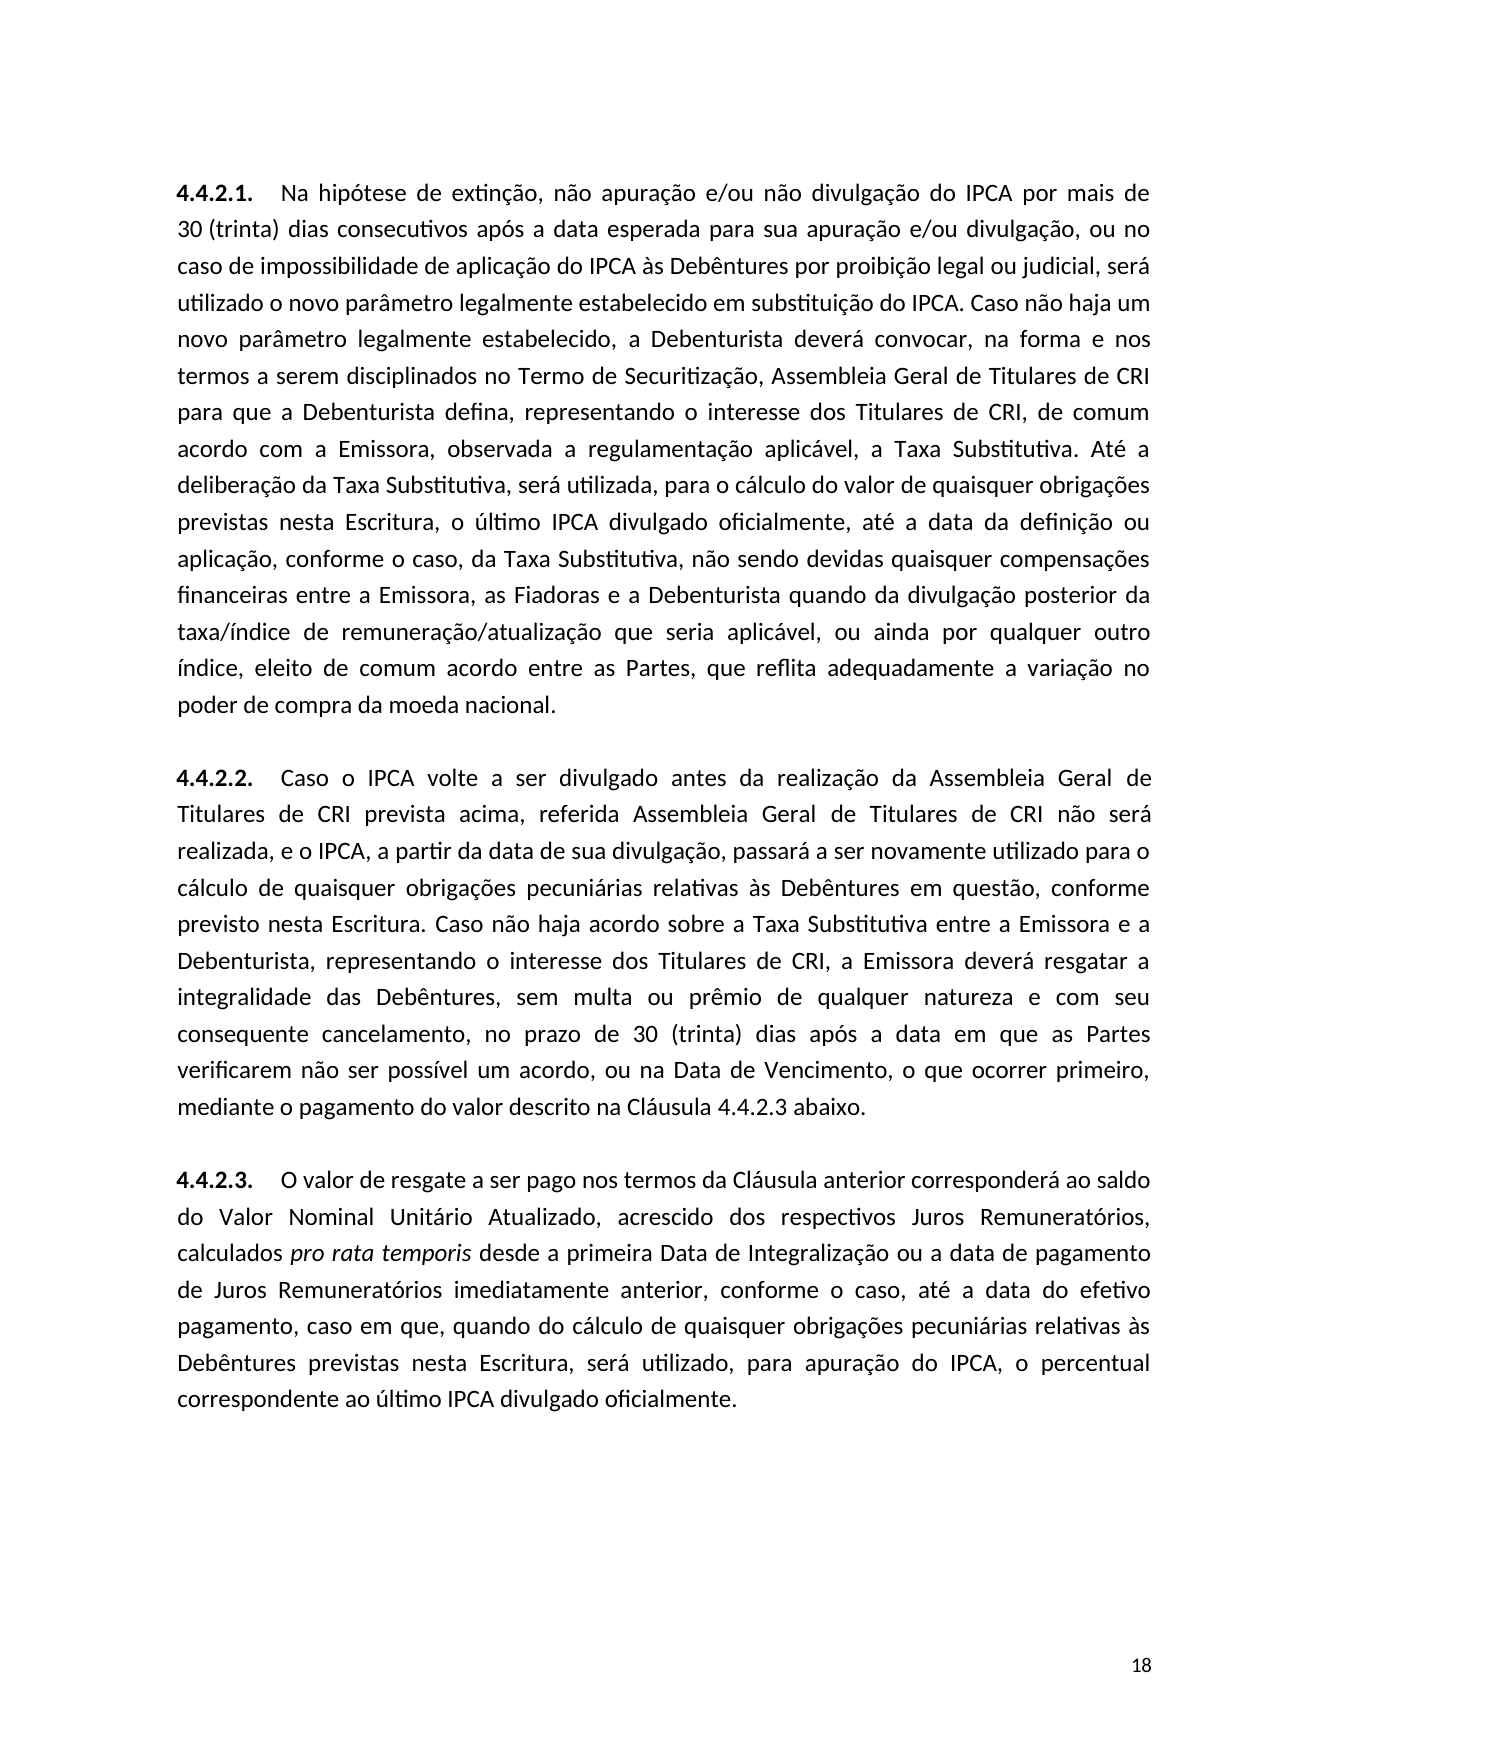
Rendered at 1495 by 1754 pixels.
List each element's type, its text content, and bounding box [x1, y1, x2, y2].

list Na hipótese de extinção, não apuração e/ou não divulgação do IPCA por mais de 30 (trinta) dias consecutivos após a data esperada para sua apuração e/ou divulgação, ou no caso de impossibilidade de aplicação do IPCA às Debêntures por proibição legal ou judicial, será utilizado o novo parâmetro legalmente estabelecido em substituição do IPCA. Caso não haja um novo parâmetro legalmente estabelecido, a Debenturista deverá convocar, na forma e nos termos a serem disciplinados no Termo de Securitização, Assembleia Geral de Titulares de CRI para que a Debenturista defina, representando o interesse dos Titulares de CRI, de comum acordo com a Emissora, observada a regulamentação aplicável, a Taxa Substitutiva. Até a deliberação da Taxa Substitutiva, será utilizada, para o cálculo do valor de quaisquer obrigações previstas nesta Escritura, o último IPCA divulgado oficialmente, até a data da definição ou aplicação, conforme o caso, da Taxa Substitutiva, não sendo devidas quaisquer compensações financeiras entre a Emissora, as Fiadoras e a Debenturista quando da divulgação posterior da taxa/índice de remuneração/atualização que seria aplicável, ou ainda por qualquer outro índice, eleito de comum acordo entre as Partes, que reflita adequadamente a variação no poder de compra da moeda nacional. [176, 177, 1152, 719]
list O valor de resgate a ser pago nos termos da Cláusula anterior corresponderá ao saldo do Valor Nominal Unitário Atualizado, acrescido dos respectivos Juros Remuneratórios, calculados pro rata temporis desde a primeira Data de Integralização ou a data de pagamento de Juros Remuneratórios imediatamente anterior, conforme o caso, até a data do efetivo pagamento, caso em que, quando do cálculo de quaisquer obrigações pecuniárias relativas às Debêntures previstas nesta Escritura, será utilizado, para apuração do IPCA, o percentual correspondente ao último IPCA divulgado oficialmente. [176, 1164, 1152, 1414]
list Caso o IPCA volte a ser divulgado antes da realização da Assembleia Geral de Titulares de CRI prevista acima, referida Assembleia Geral de Titulares de CRI não será realizada, e o IPCA, a partir da data de sua divulgação, passará a ser novamente utilizado para o cálculo de quaisquer obrigações pecuniárias relativas às Debêntures em questão, conforme previsto nesta Escritura. Caso não haja acordo sobre a Taxa Substitutiva entre a Emissora e a Debenturista, representando o interesse dos Titulares de CRI, a Emissora deverá resgatar a integralidade das Debêntures, sem multa ou prêmio de qualquer natureza e com seu consequente cancelamento, no prazo de 30 (trinta) dias após a data em que as Partes verificarem não ser possível um acordo, ou na Data de Vencimento, o que ocorrer primeiro, mediante o pagamento do valor descrito na Cláusula 4.4.2.3 abaixo. [176, 762, 1152, 1122]
